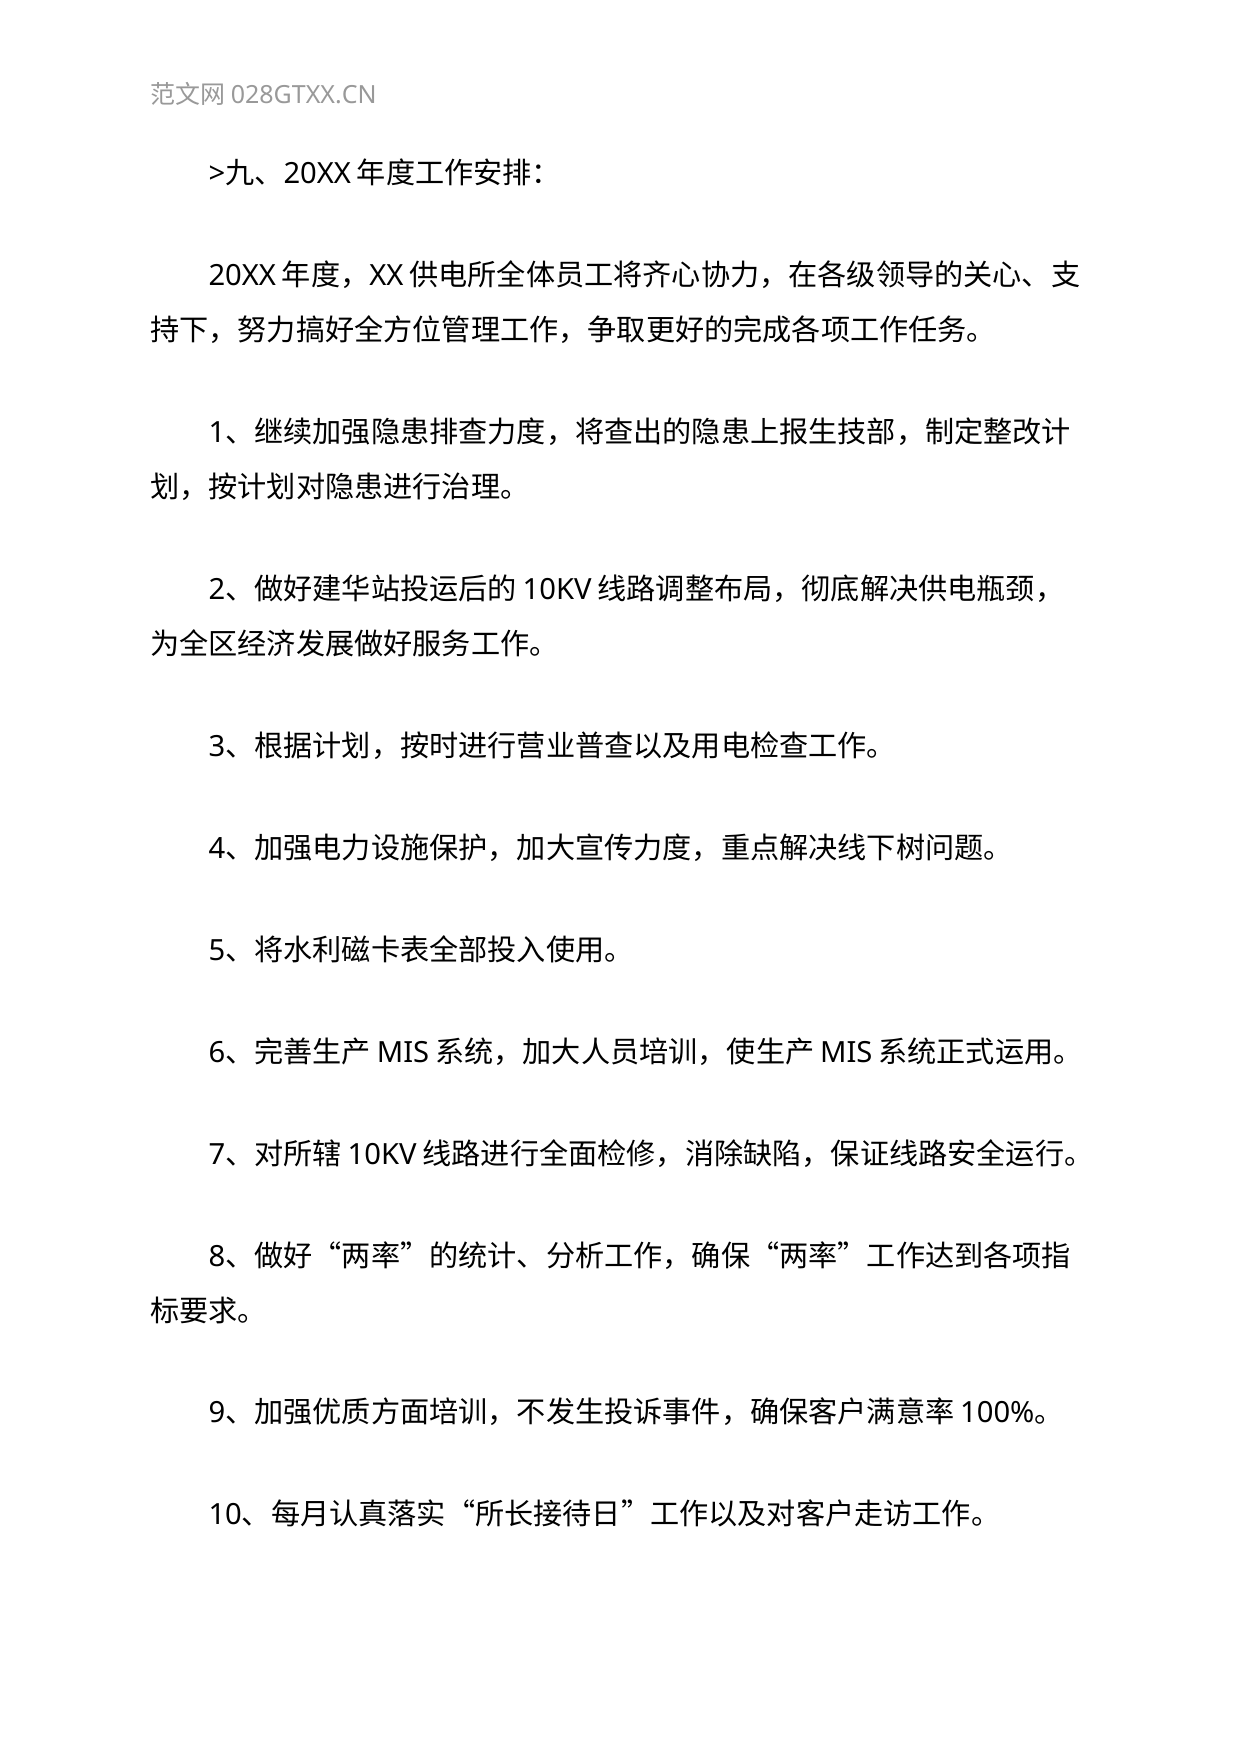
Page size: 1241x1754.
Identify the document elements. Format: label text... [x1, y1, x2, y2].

text 9、加强优质方面培训，不发生投诉事件，确保客户满意率100%。 [150, 1389, 1090, 1431]
text 5、将水利磁卡表全部投入使用。 [150, 926, 1090, 969]
text 20XX年度，XX供电所全体员工将齐心协力，在各级领导的关心、支持下，努力搞好全方位管理工作，争取更好的完成各项工作任务。 [150, 252, 1090, 349]
text 8、做好“两率”的统计、分析工作，确保“两率”工作达到各项指标要求。 [150, 1232, 1090, 1329]
text 6、完善生产MIS系统，加大人员培训，使生产MIS系统正式运用。 [150, 1028, 1090, 1071]
text 2、做好建华站投运后的10KV线路调整布局，彻底解决供电瓶颈，为全区经济发展做好服务工作。 [150, 566, 1090, 663]
text 7、对所辖10KV线路进行全面检修，消除缺陷，保证线路安全运行。 [150, 1130, 1090, 1173]
text >九、20XX年度工作安排： [150, 150, 1090, 192]
text 3、根据计划，按时进行营业普查以及用电检查工作。 [150, 722, 1090, 765]
text 4、加强电力设施保护，加大宣传力度，重点解决线下树问题。 [150, 824, 1090, 867]
text 10、每月认真落实“所长接待日”工作以及对客户走访工作。 [150, 1491, 1090, 1533]
text 1、继续加强隐患排查力度，将查出的隐患上报生技部，制定整改计划，按计划对隐患进行治理。 [150, 409, 1090, 506]
